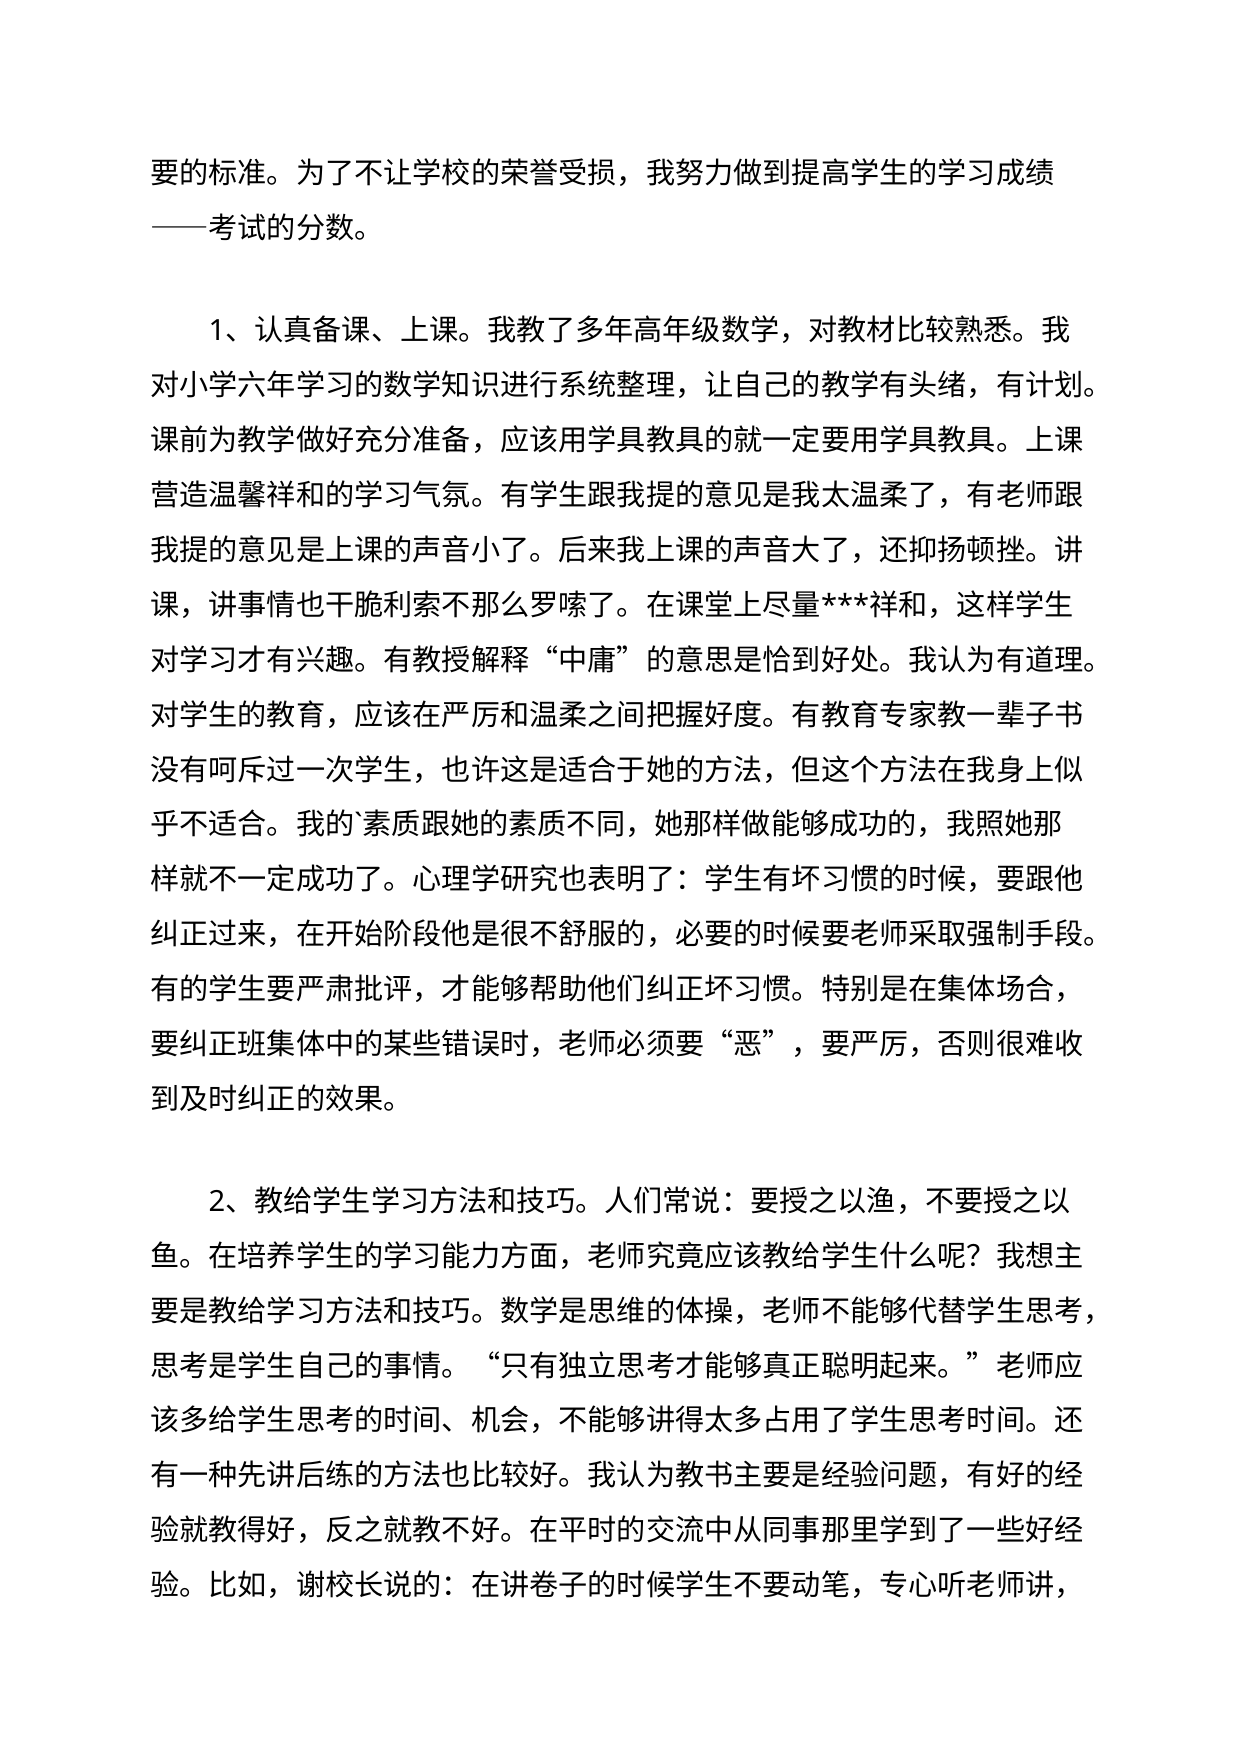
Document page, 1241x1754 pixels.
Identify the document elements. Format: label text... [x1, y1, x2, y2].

text 1、认真备课、上课。我教了多年高年级数学，对教材比较熟悉。我对小学六年学习的数学知识进行系统整理，让自己的教学有头绪，有计划。课前为教学做好充分准备，应该用学具教具的就一定要用学具教具。上课营造温馨祥和的学习气氛。有学生跟我提的意见是我太温柔了，有老师跟我提的意见是上课的声音小了。后来我上课的声音大了，还抑扬顿挫。讲课，讲事情也干脆利索不那么罗嗦了。在课堂上尽量***祥和，这样学生对学习才有兴趣。有教授解释“中庸”的意思是恰到好处。我认为有道理。对学生的教育，应该在严厉和温柔之间把握好度。有教育专家教一辈子书没有呵斥过一次学生，也许这是适合于她的方法，但这个方法在我身上似乎不适合。我的`素质跟她的素质不同，她那样做能够成功的，我照她那样就不一定成功了。心理学研究也表明了：学生有坏习惯的时候，要跟他纠正过来，在开始阶段他是很不舒服的，必要的时候要老师采取强制手段。有的学生要严肃批评，才能够帮助他们纠正坏习惯。特别是在集体场合，要纠正班集体中的某些错误时，老师必须要“恶”，要严厉，否则很难收到及时纠正的效果。 [150, 307, 1090, 1118]
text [150, 1177, 1090, 1604]
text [150, 150, 1090, 247]
